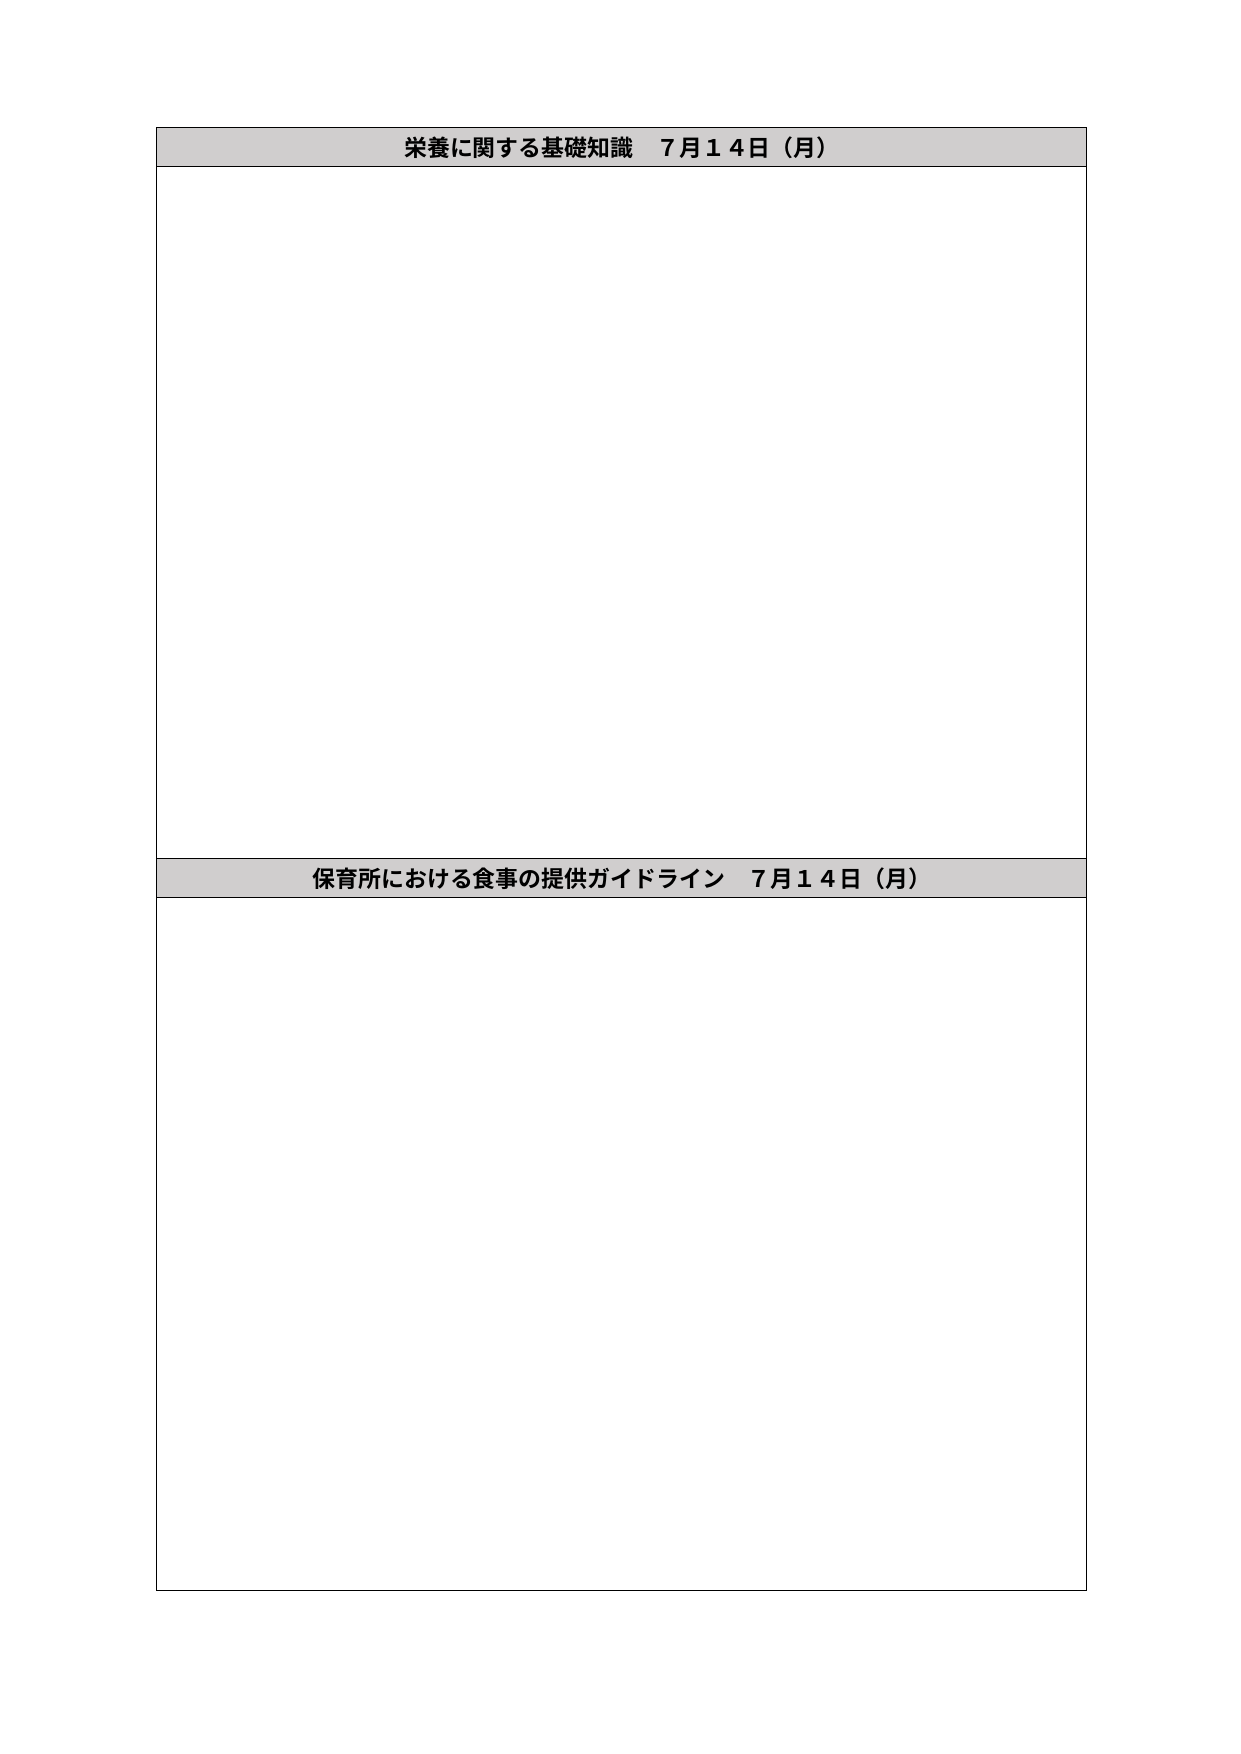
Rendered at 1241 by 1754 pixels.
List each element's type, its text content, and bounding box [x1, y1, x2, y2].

table_cell [157, 898, 1086, 1589]
table_cell 保育所における食事の提供ガイドライン ７月１４日（月） [157, 859, 1086, 897]
table_header 栄養に関する基礎知識 ７月１４日（月） [157, 128, 1086, 166]
table_cell [157, 167, 1086, 858]
